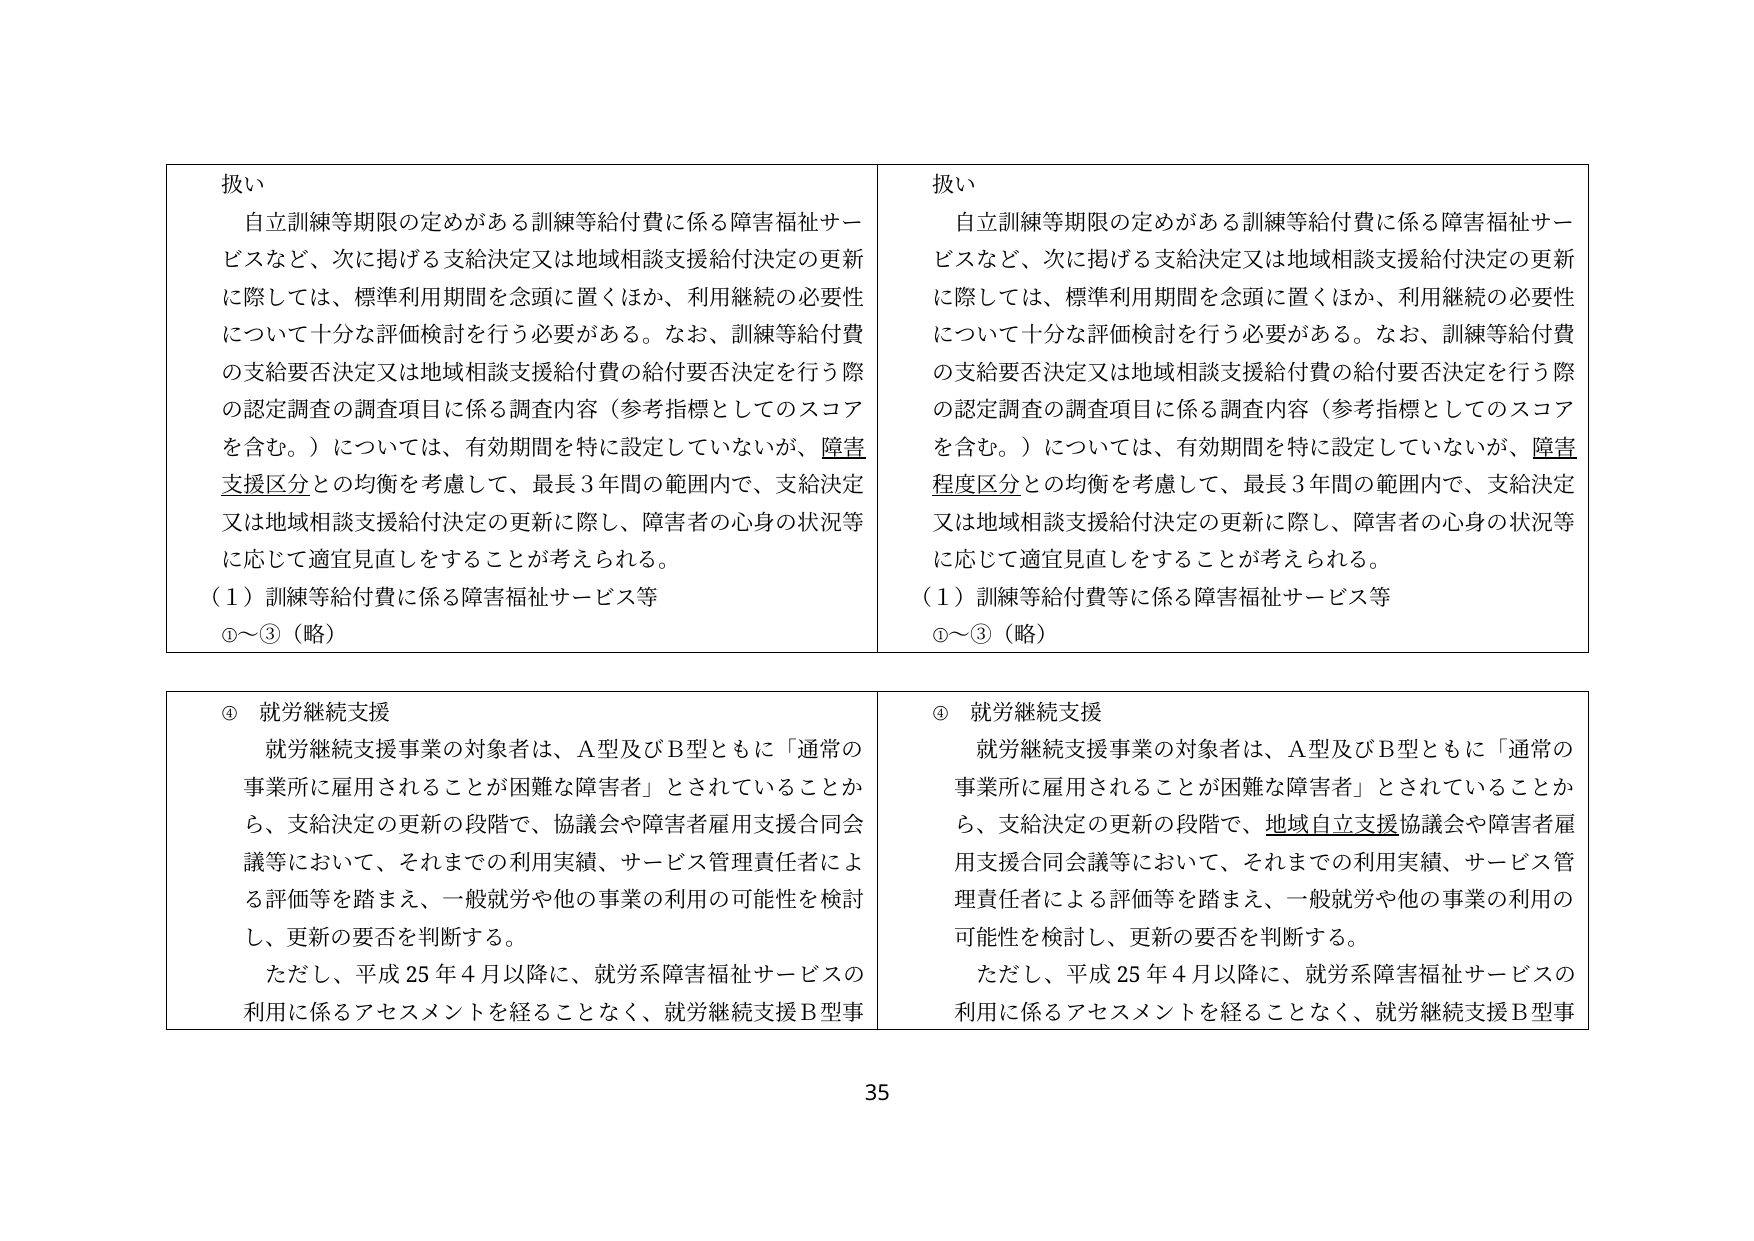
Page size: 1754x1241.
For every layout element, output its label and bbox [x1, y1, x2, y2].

table_header [167, 165, 877, 652]
table_header [167, 692, 877, 1029]
table_header [878, 165, 1588, 652]
table_header [878, 692, 1588, 1029]
